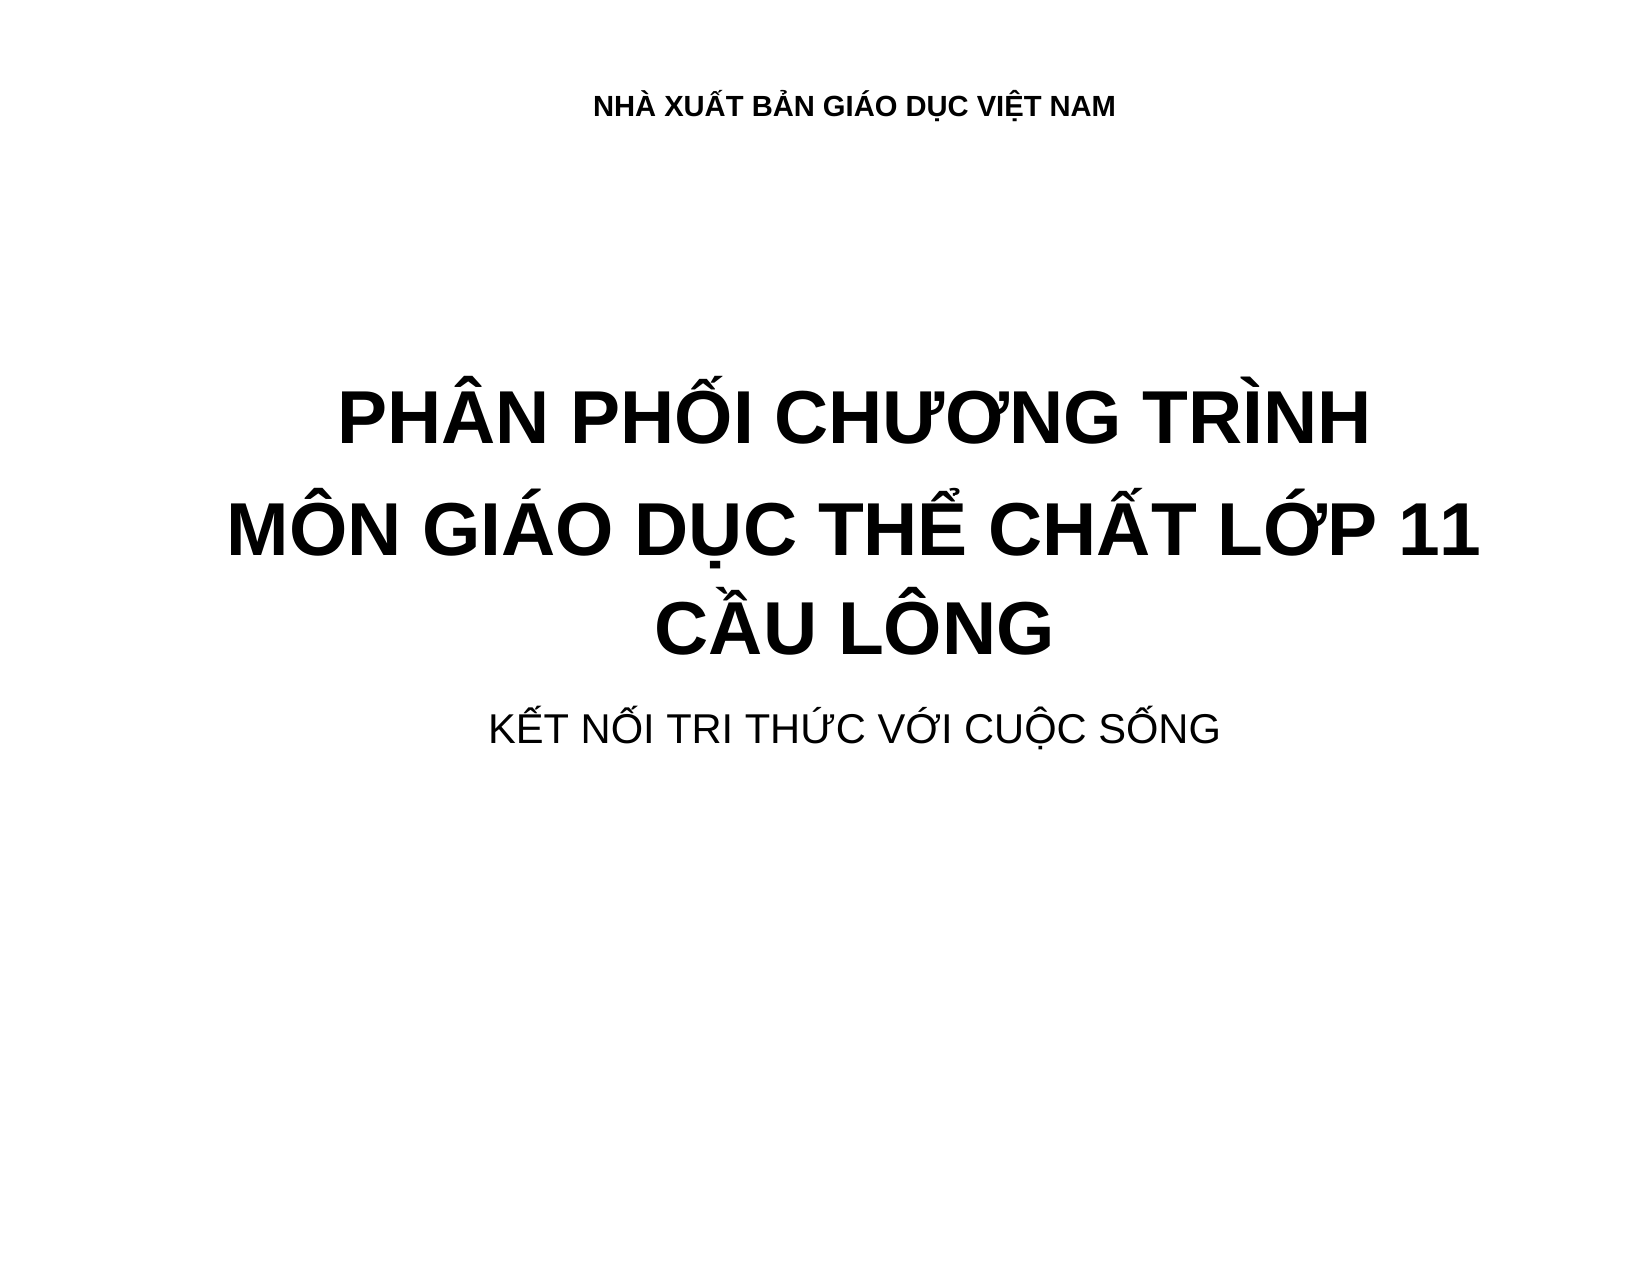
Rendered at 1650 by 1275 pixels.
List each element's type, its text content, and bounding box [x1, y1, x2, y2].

text NHÀ XUẤT BẢN GIÁO DỤC VIỆT NAM [148, 89, 1561, 122]
text MÔN GIÁO DỤC THỂ CHẤT LỚP 11 CẦU LÔNG [148, 485, 1561, 670]
text KẾT NỐI TRI THỨC VỚI CUỘC SỐNG [148, 704, 1561, 752]
text PHÂN PHỐI CHƯƠNG TRÌNH [148, 373, 1561, 459]
